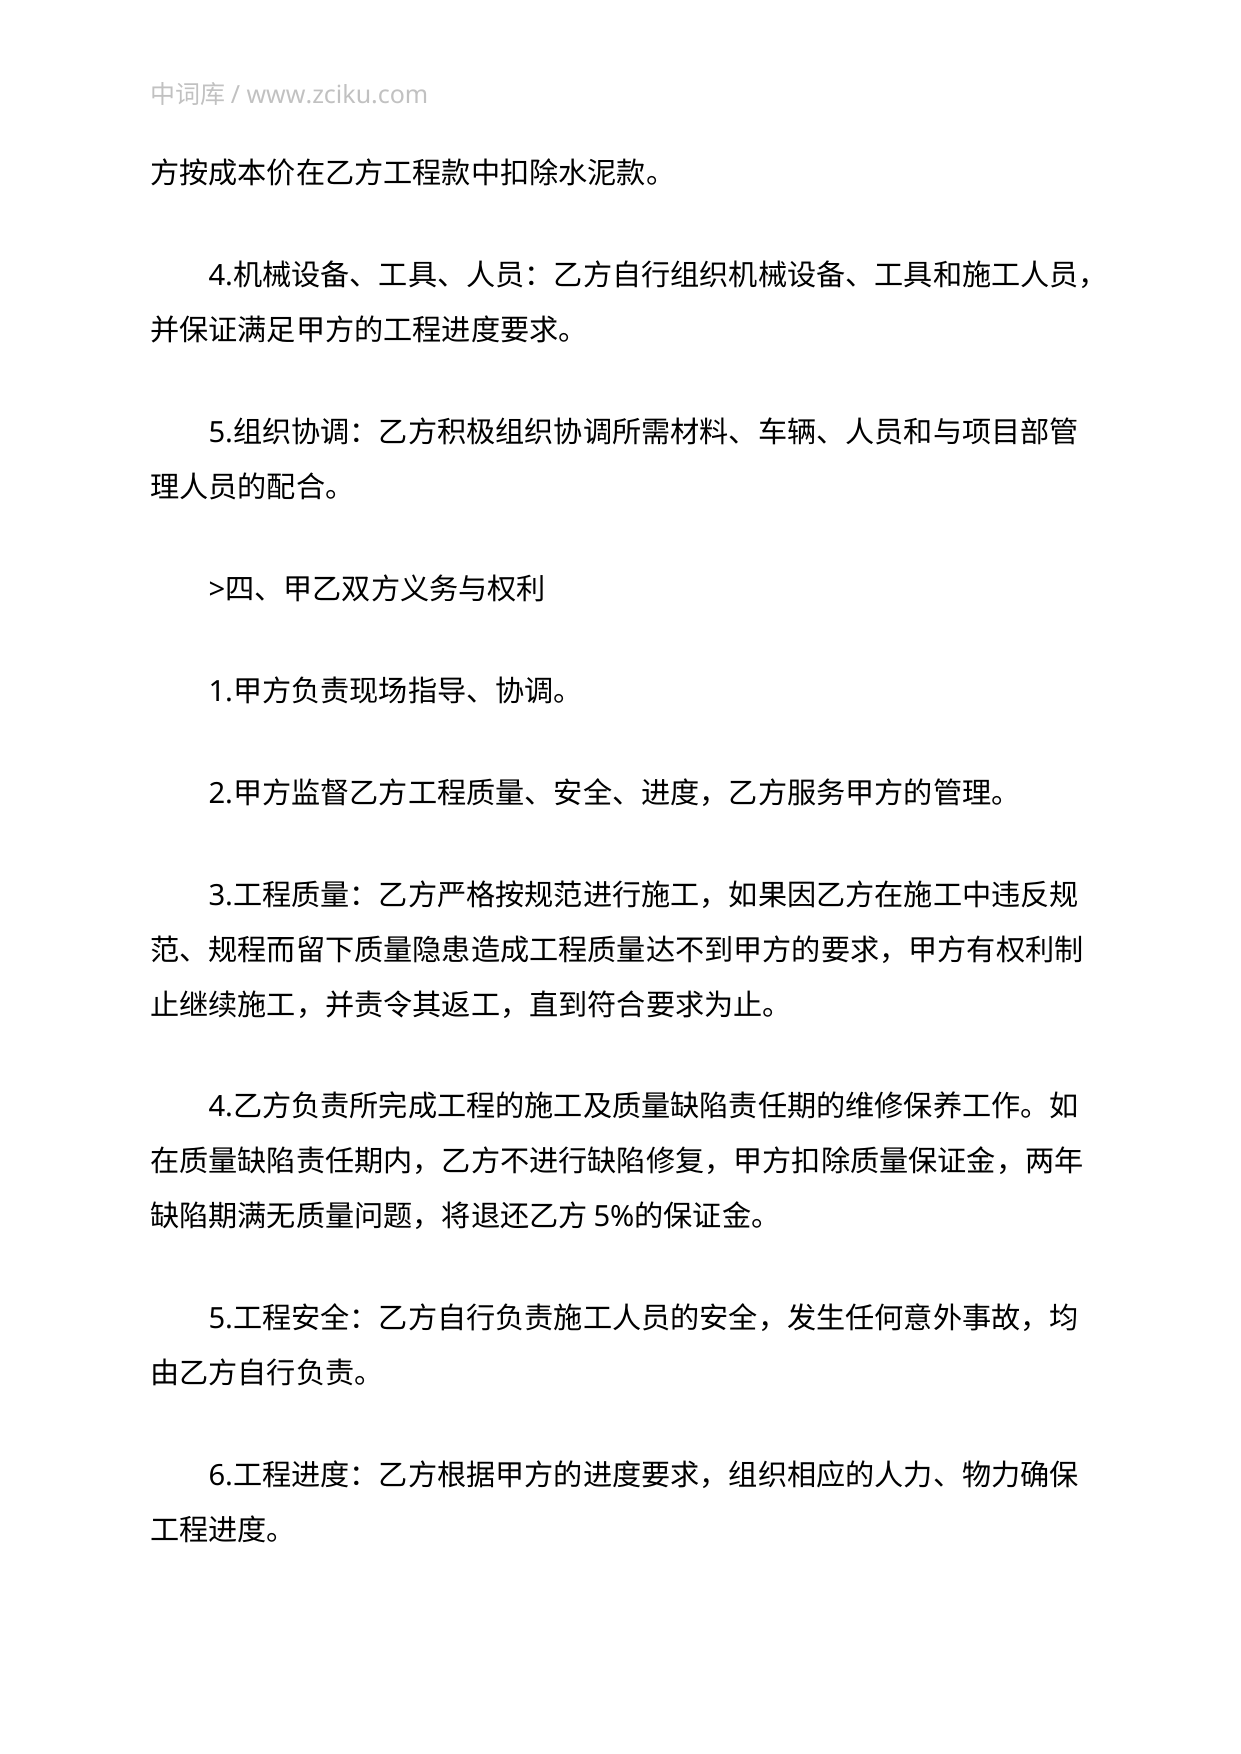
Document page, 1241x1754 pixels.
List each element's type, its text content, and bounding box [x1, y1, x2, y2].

text 5.工程安全：乙方自行负责施工人员的安全，发生任何意外事故，均由乙方自行负责。 [150, 1295, 1090, 1392]
text >四、甲乙双方义务与权利 [150, 565, 1090, 608]
text 4.机械设备、工具、人员：乙方自行组织机械设备、工具和施工人员，并保证满足甲方的工程进度要求。 [150, 252, 1090, 349]
text 6.工程进度：乙方根据甲方的进度要求，组织相应的人力、物力确保工程进度。 [150, 1452, 1090, 1549]
text 1.甲方负责现场指导、协调。 [150, 667, 1090, 710]
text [150, 150, 1090, 192]
text 4.乙方负责所完成工程的施工及质量缺陷责任期的维修保养工作。如在质量缺陷责任期内，乙方不进行缺陷修复，甲方扣除质量保证金，两年缺陷期满无质量问题，将退还乙方5%的保证金。 [150, 1083, 1090, 1235]
text 5.组织协调：乙方积极组织协调所需材料、车辆、人员和与项目部管理人员的配合。 [150, 408, 1090, 506]
text 2.甲方监督乙方工程质量、安全、进度，乙方服务甲方的管理。 [150, 769, 1090, 812]
text 3.工程质量：乙方严格按规范进行施工，如果因乙方在施工中违反规范、规程而留下质量隐患造成工程质量达不到甲方的要求，甲方有权利制止继续施工，并责令其返工，直到符合要求为止。 [150, 871, 1090, 1023]
